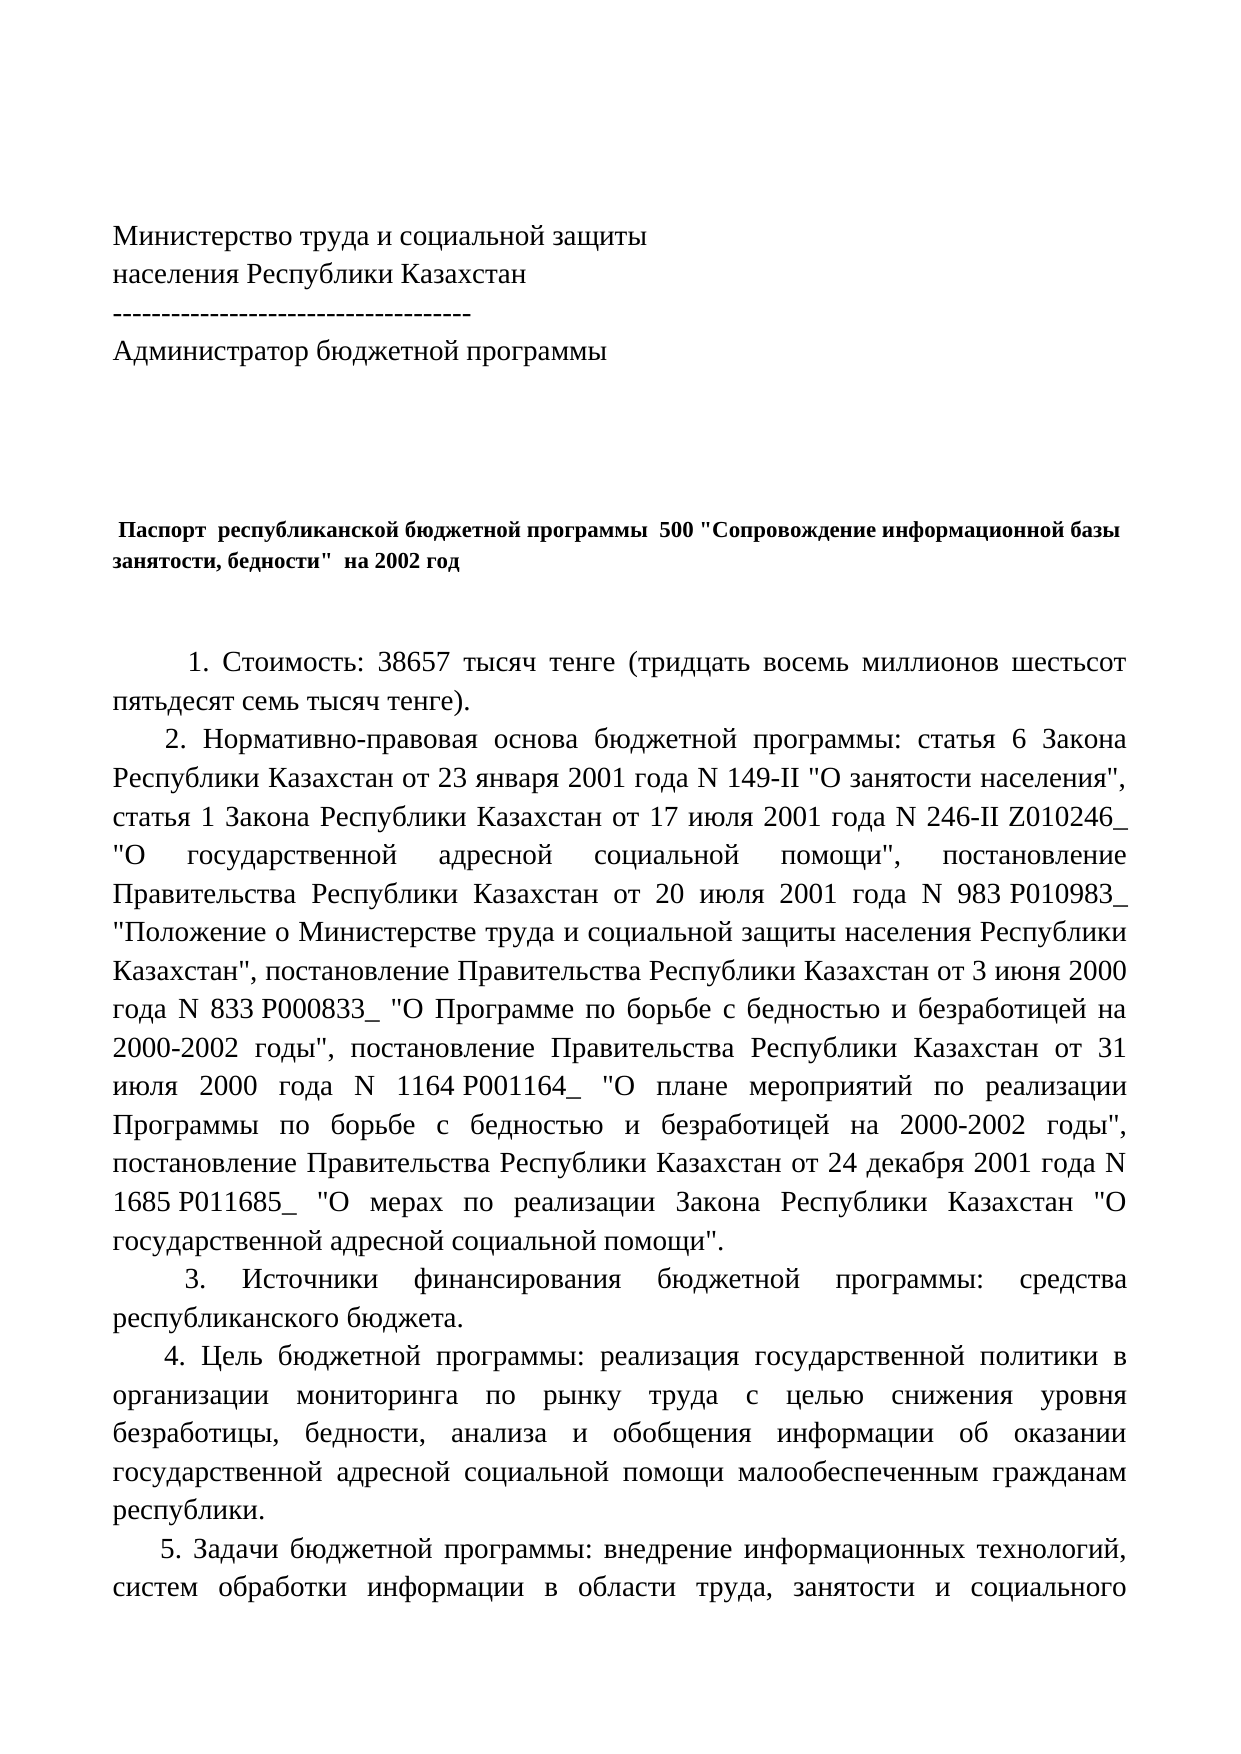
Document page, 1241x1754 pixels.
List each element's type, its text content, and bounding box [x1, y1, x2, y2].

text 3. Источники финансирования бюджетной программы: средства республиканского бюджета. [112, 1261, 1128, 1333]
text ------------------------------------- [112, 295, 1128, 328]
text населения Республики Казахстан [112, 256, 1128, 290]
text Паспорт республиканской бюджетной программы 500 "Сопровождение информационной базы занятости, бедности" на 2002 год [112, 516, 1128, 573]
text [112, 1531, 1128, 1603]
text 2. Нормативно-правовая основа бюджетной программы: статья 6 Закона Республики Казахстан от 23 января 2001 года N 149-II "О занятости населения", статья 1 Закона Республики Казахстан от 17 июля 2001 года N 246-II Z010246_ "О государственной адресной социальной помощи", постановление Правительства Республики Казахстан от 20 июля 2001 года N 983 P010983_ "Положение о Министерстве труда и социальной защиты населения Республики Казахстан", постановление Правительства Республики Казахстан от 3 июня 2000 года N 833 P000833_ "О Программе по борьбе с бедностью и безработицей на 2000-2002 годы", постановление Правительства Республики Казахстан от 31 июля 2000 года N 1164 P001164_ "О плане мероприятий по реализации Программы по борьбе с бедностью и безработицей на 2000-2002 годы", постановление Правительства Республики Казахстан от 24 декабря 2001 года N 1685 P011685_ "О мерах по реализации Закона Республики Казахстан "О государственной адресной социальной помощи". [112, 722, 1128, 1256]
text 1. Стоимость: 38657 тысяч тенге (тридцать восемь миллионов шестьсот пятьдесят семь тысяч тенге). [112, 644, 1128, 717]
text Министерство труда и социальной защиты [112, 218, 1128, 251]
text Администратор бюджетной программы [112, 333, 1128, 367]
text 4. Цель бюджетной программы: реализация государственной политики в организации мониторинга по рынку труда с целью снижения уровня безработицы, бедности, анализа и обобщения информации об оказании государственной адресной социальной помощи малообеспеченным гражданам республики. [112, 1338, 1128, 1526]
